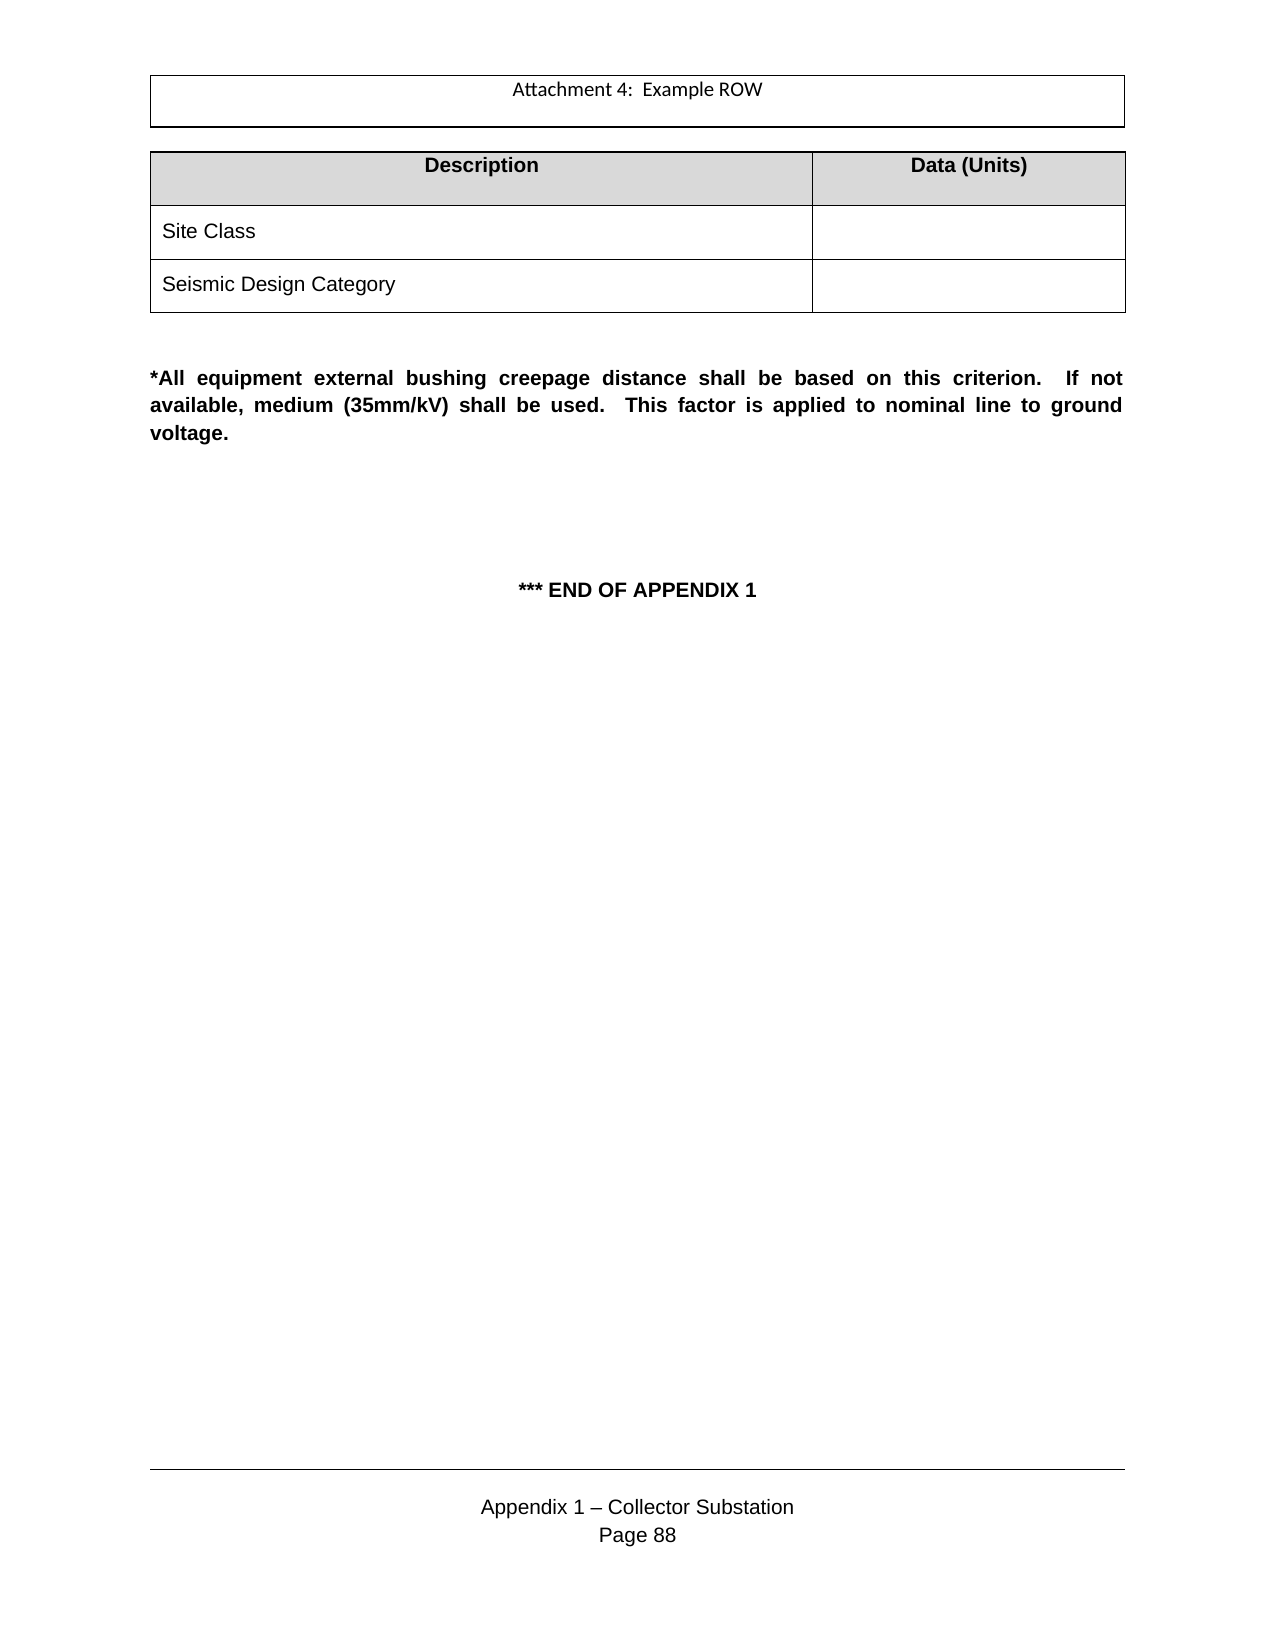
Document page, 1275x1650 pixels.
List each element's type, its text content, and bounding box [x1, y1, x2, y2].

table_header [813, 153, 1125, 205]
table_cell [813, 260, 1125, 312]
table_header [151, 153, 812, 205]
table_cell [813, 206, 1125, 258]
title *All equipment external bushing creepage distance shall be based on this criterion. If not available, medium (35mm/kV) shall be used. This factor is applied to nominal line to ground voltage. [150, 366, 1125, 444]
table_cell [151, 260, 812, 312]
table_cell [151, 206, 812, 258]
text *** END OF APPENDIX 1 [150, 578, 1125, 602]
